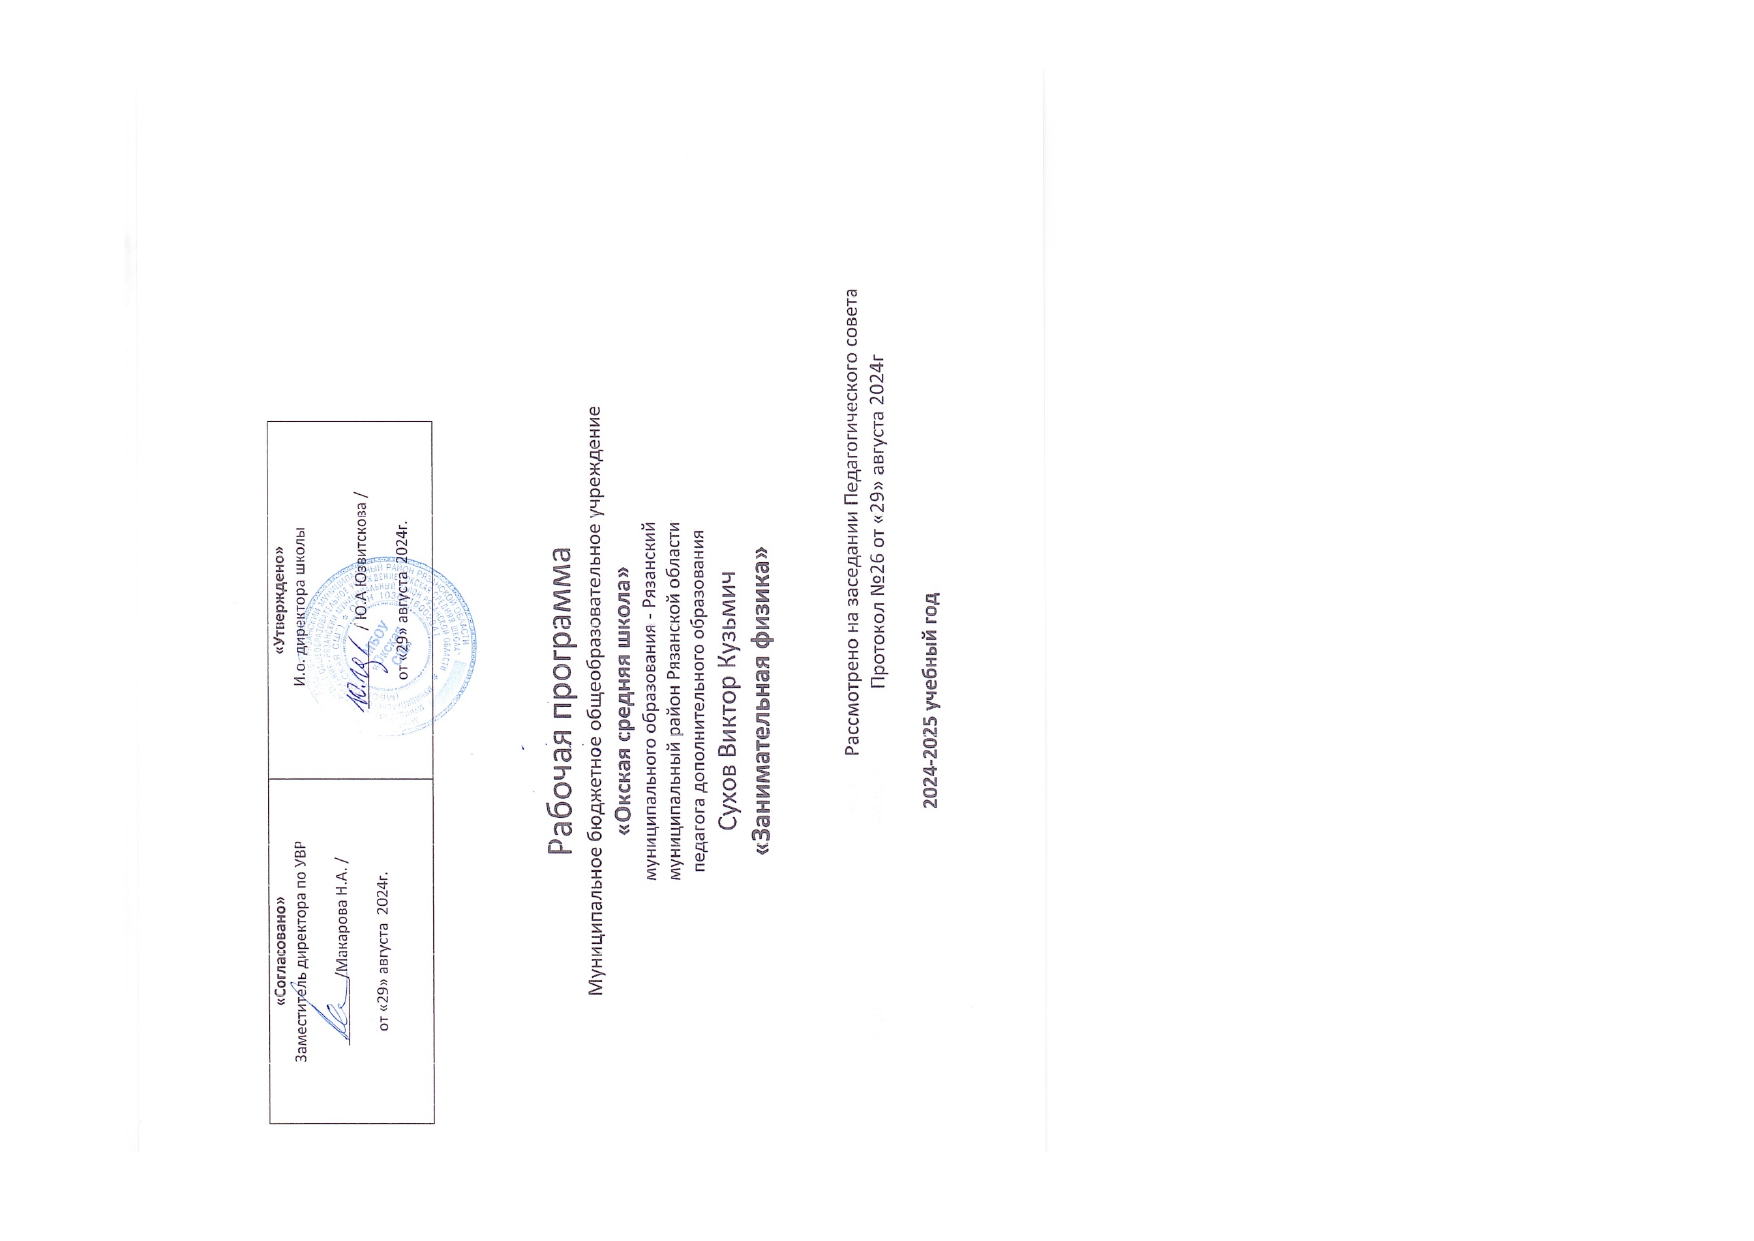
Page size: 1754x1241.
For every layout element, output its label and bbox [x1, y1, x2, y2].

picture [118, 59, 1054, 1152]
